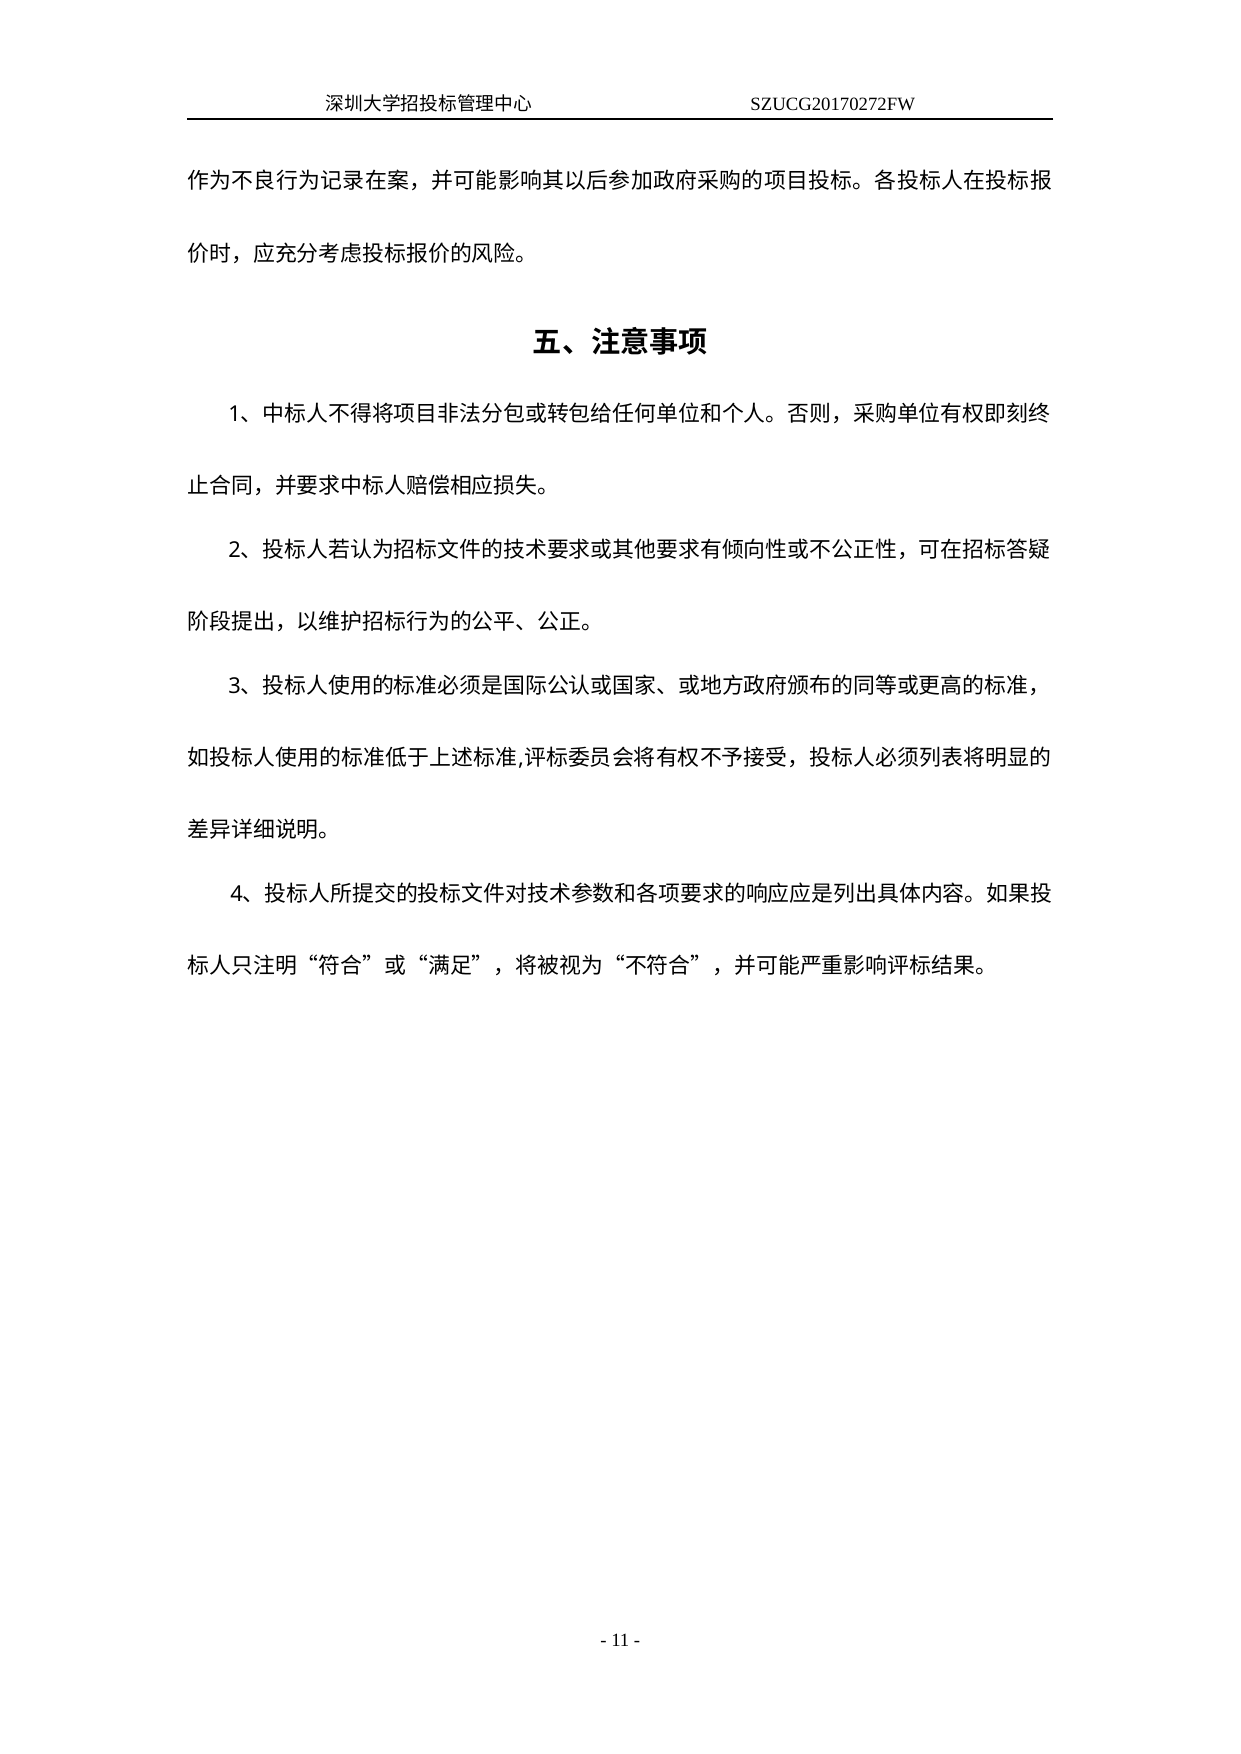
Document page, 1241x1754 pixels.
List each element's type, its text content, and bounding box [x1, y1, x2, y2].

text 2、投标人若认为招标文件的技术要求或其他要求有倾向性或不公正性，可在招标答疑阶段提出，以维护招标行为的公平、公正。 [187, 524, 1053, 644]
text 3、投标人使用的标准必须是国际公认或国家、或地方政府颁布的同等或更高的标准，如投标人使用的标准低于上述标准,评标委员会将有权不予接受，投标人必须列表将明显的差异详细说明。 [187, 660, 1053, 852]
text 1、中标人不得将项目非法分包或转包给任何单位和个人。否则，采购单位有权即刻终止合同，并要求中标人赔偿相应损失。 [187, 387, 1053, 508]
text 五、注意事项 [187, 315, 1053, 363]
text 4、投标人所提交的投标文件对技术参数和各项要求的响应应是列出具体内容。如果投标人只注明“符合”或“满足”，将被视为“不符合”，并可能严重影响评标结果。 [187, 868, 1053, 988]
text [187, 155, 1053, 275]
